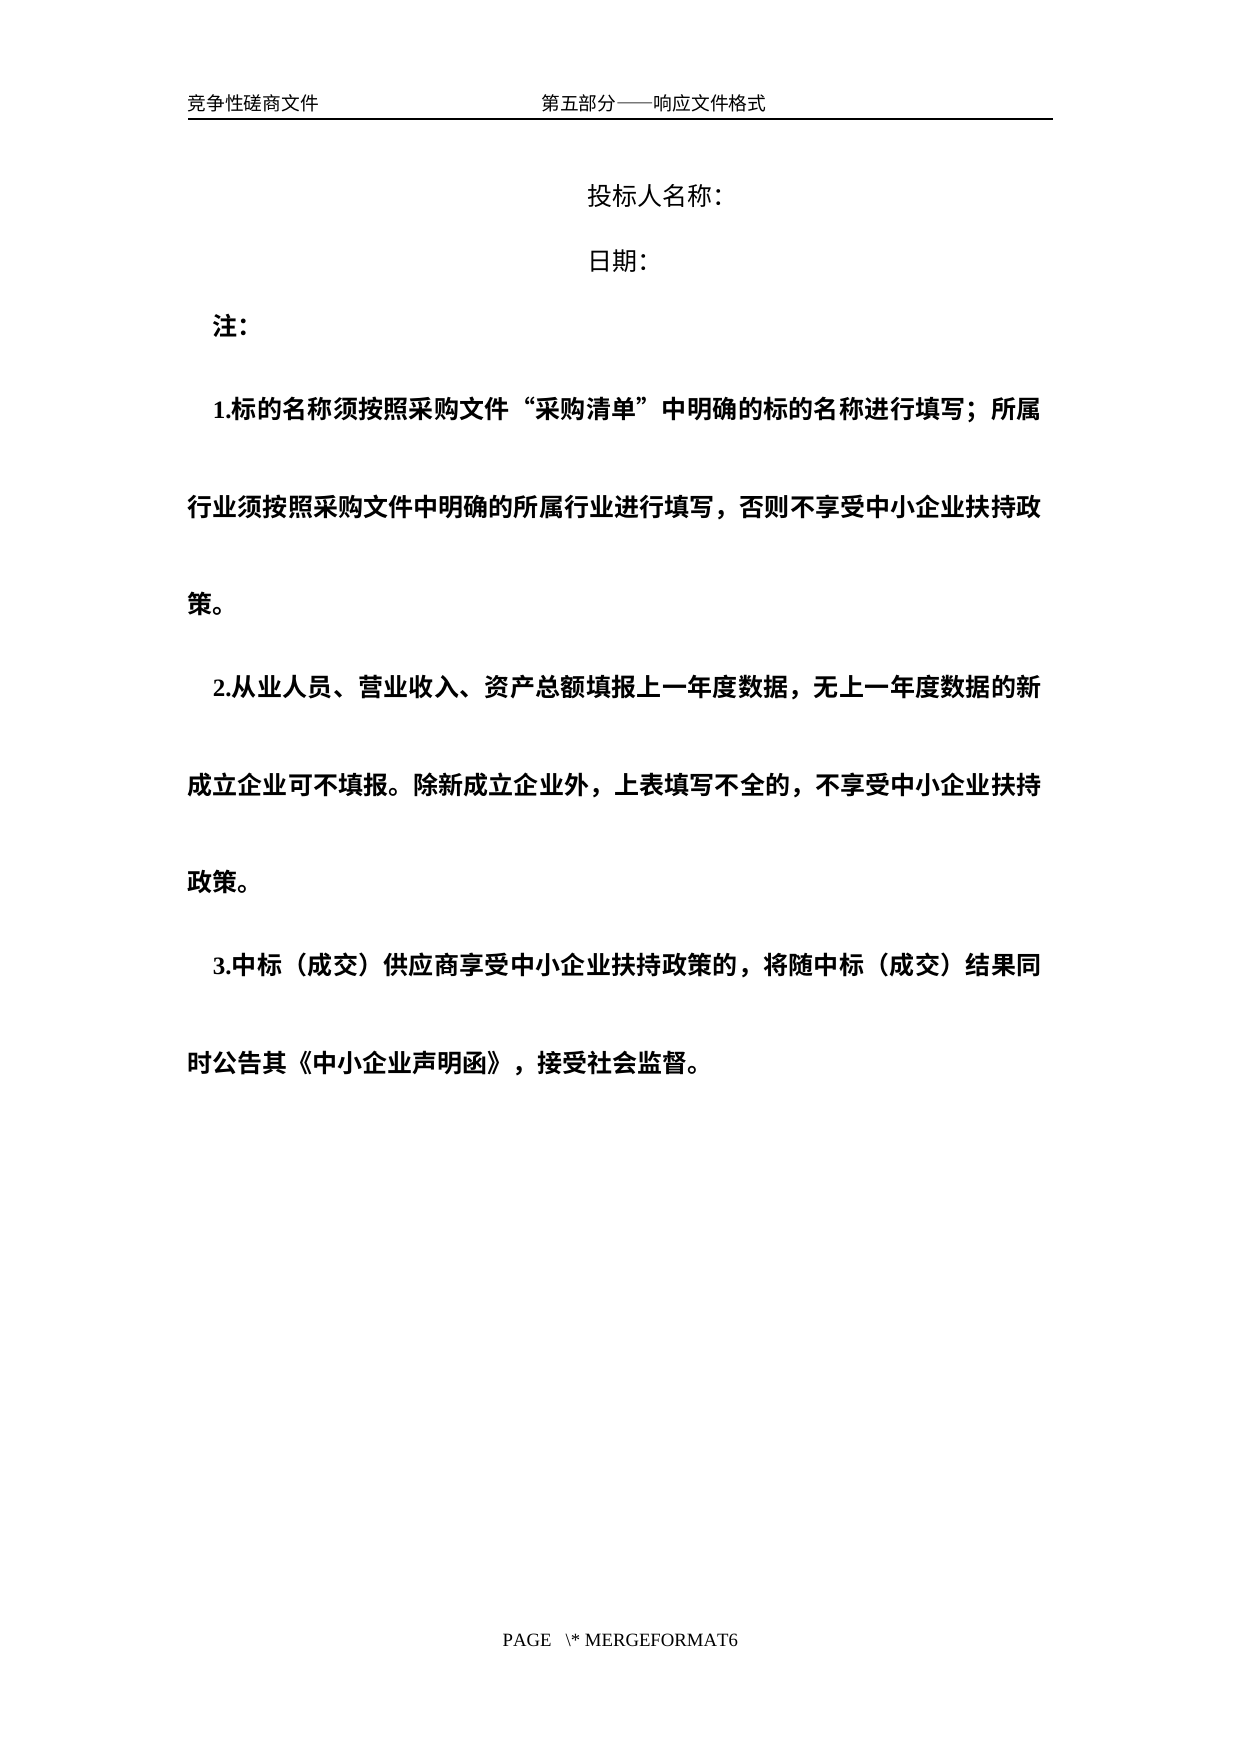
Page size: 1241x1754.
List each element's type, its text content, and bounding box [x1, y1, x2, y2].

text 注： [187, 292, 1044, 357]
text 1.标的名称须按照采购文件“采购清单”中明确的标的名称进行填写；所属行业须按照采购文件中明确的所属行业进行填写，否则不享受中小企业扶持政策。 [187, 375, 1044, 635]
text 2.从业人员、营业收入、资产总额填报上一年度数据，无上一年度数据的新成立企业可不填报。除新成立企业外，上表填写不全的，不享受中小企业扶持政策。 [187, 653, 1044, 913]
text 投标人名称： [587, 162, 1053, 227]
text 3.中标（成交）供应商享受中小企业扶持政策的，将随中标（成交）结果同时公告其《中小企业声明函》，接受社会监督。 [187, 931, 1044, 1094]
text 日期： [587, 227, 1053, 292]
